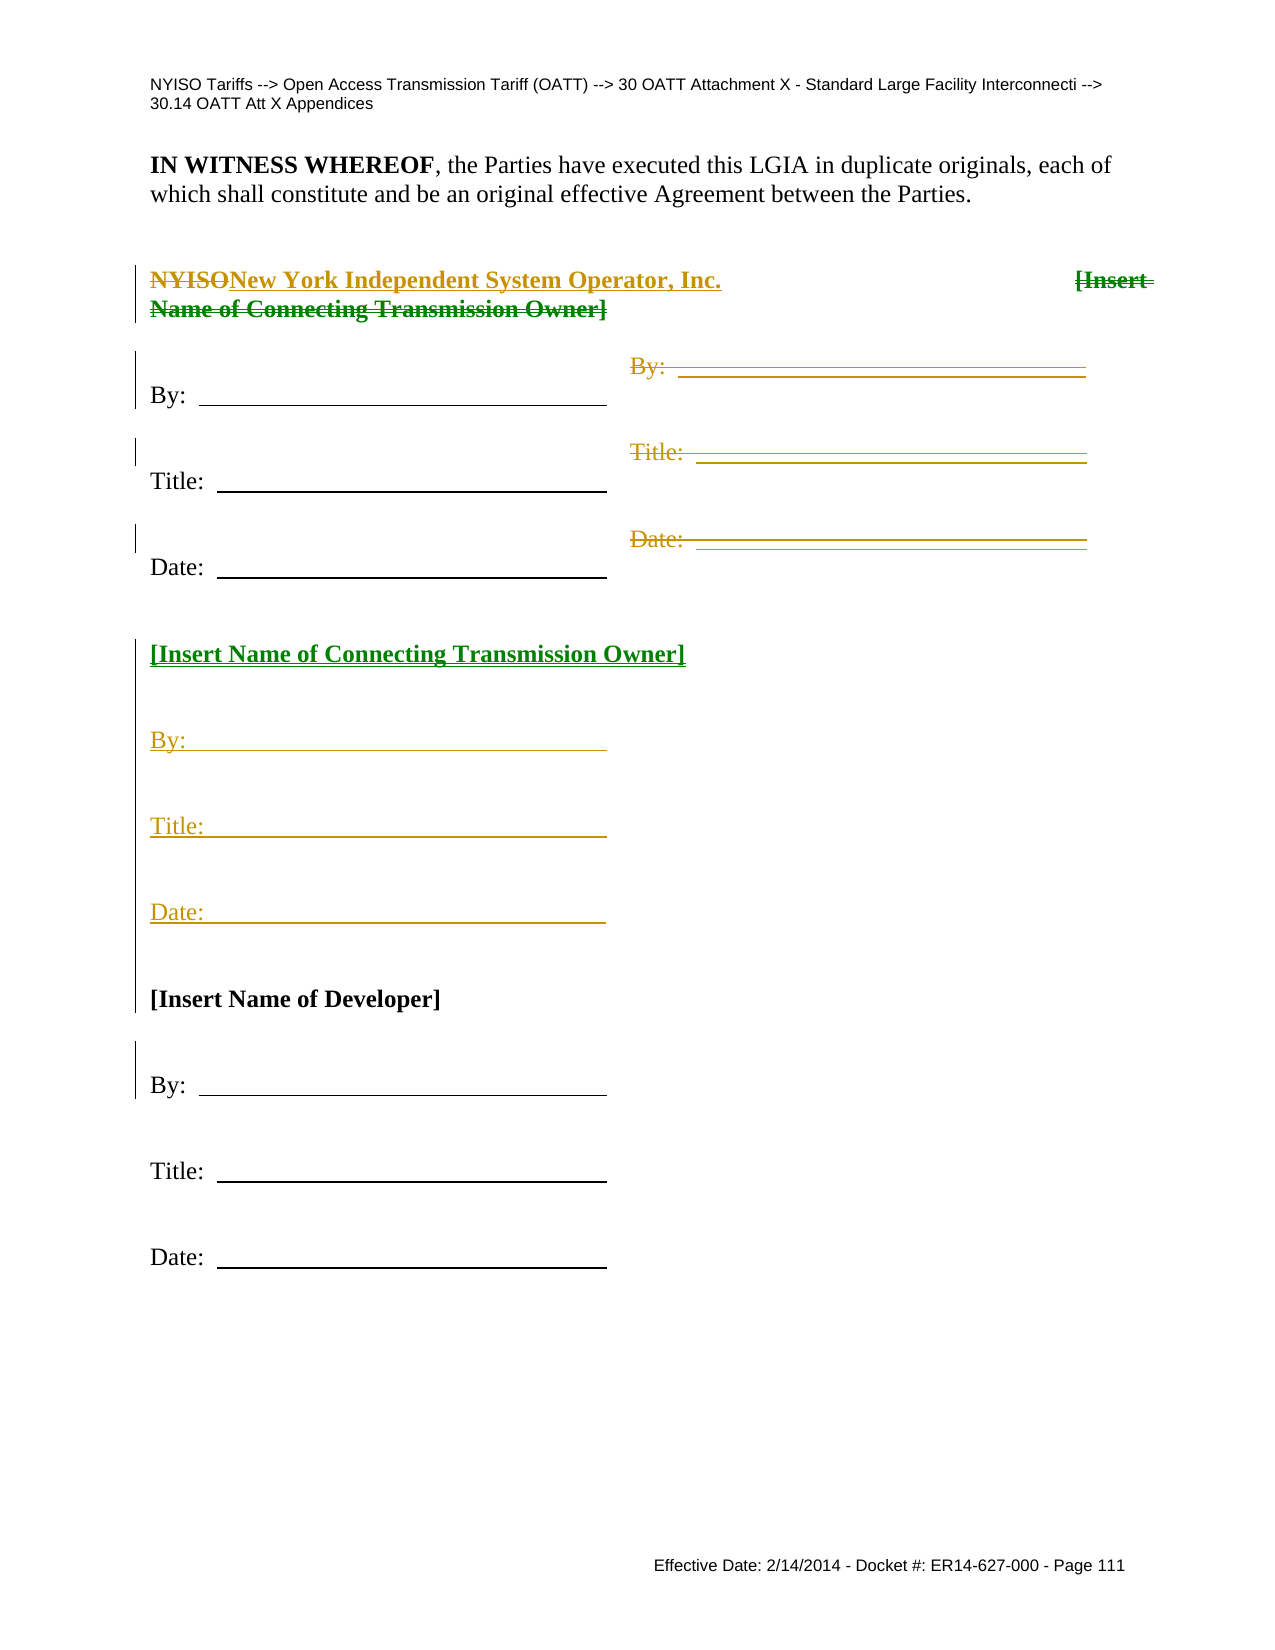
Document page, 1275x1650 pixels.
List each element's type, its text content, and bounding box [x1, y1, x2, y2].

text [Insert Name of Developer] [150, 984, 1125, 1012]
text IN WITNESS WHEREOF, the Parties have executed this LGIA in duplicate originals, each of which shall constitute and be an original effective Agreement between the Parties. [150, 150, 1125, 207]
table_header By: Title: Date: [139, 351, 618, 581]
table_header By: Title: Date: [139, 1041, 618, 1271]
table_header [618, 351, 1098, 581]
